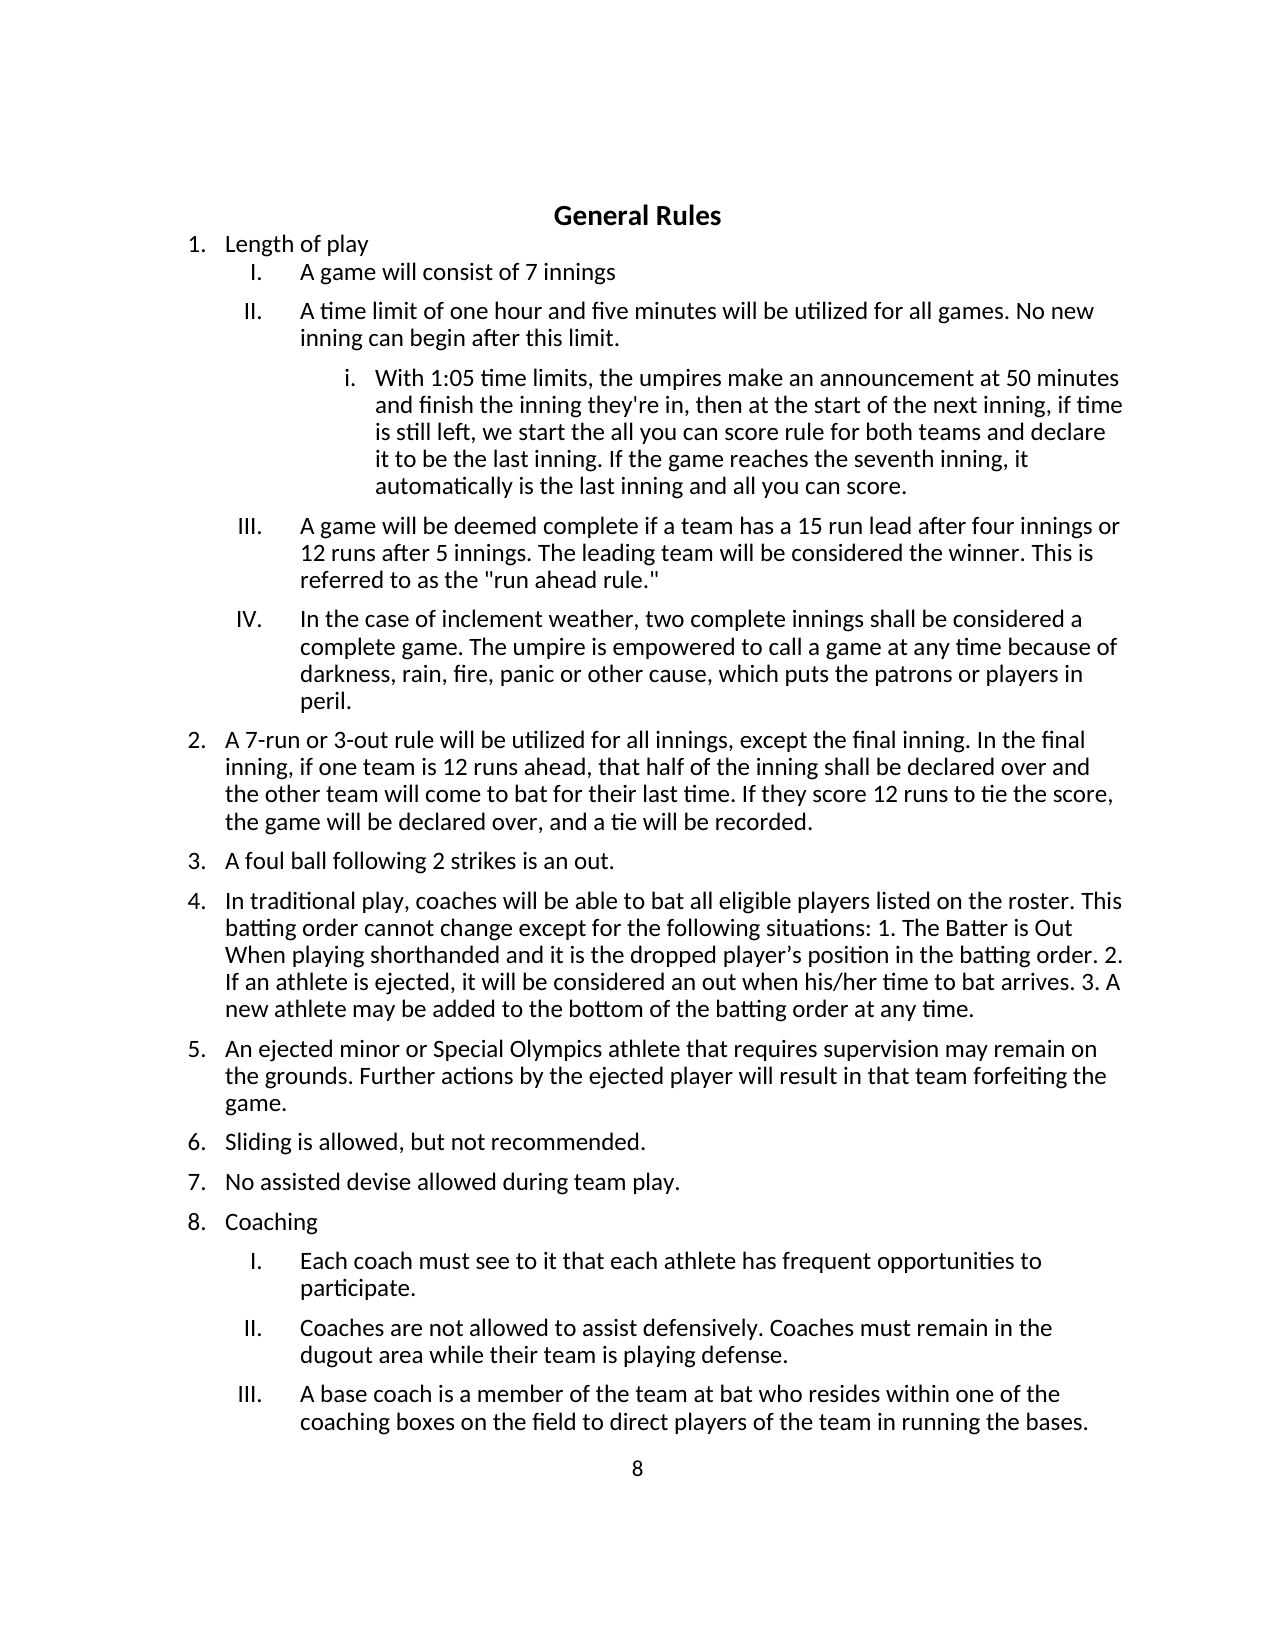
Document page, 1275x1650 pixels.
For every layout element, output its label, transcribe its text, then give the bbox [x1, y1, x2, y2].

list Sliding is allowed, but not recommended. [187, 1129, 1125, 1156]
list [262, 1381, 1125, 1435]
text General Rules [150, 204, 1125, 231]
list With 1:05 time limits, the umpires make an announcement at 50 minutes and finish the inning they're in, then at the start of the next inning, if time is still left, we start the all you can score rule for both teams and declare it to be the last inning. If the game reaches the seventh inning, it automatically is the last inning and all you can score. [356, 364, 1125, 500]
list Length of play [187, 231, 1125, 258]
list In traditional play, coaches will be able to bat all eligible players listed on the roster. This batting order cannot change except for the following situations: 1. The Batter is Out When playing shorthanded and it is the dropped player’s position in the batting order. 2. If an athlete is ejected, it will be considered an out when his/her time to bat arrives. 3. A new athlete may be added to the bottom of the batting order at any time. [187, 887, 1125, 1023]
list No assisted devise allowed during team play. [187, 1169, 1125, 1196]
list A 7-run or 3-out rule will be utilized for all innings, except the final inning. In the final inning, if one team is 12 runs ahead, that half of the inning shall be declared over and the other team will come to bat for their last time. If they score 12 runs to tie the score, the game will be declared over, and a tie will be recorded. [187, 727, 1125, 835]
list A game will consist of 7 innings [262, 258, 1125, 285]
list A foul ball following 2 strikes is an out. [187, 848, 1125, 875]
list An ejected minor or Special Olympics athlete that requires supervision may remain on the grounds. Further actions by the ejected player will result in that team forfeiting the game. [187, 1035, 1125, 1117]
list Coaches are not allowed to assist defensively. Coaches must remain in the dugout area while their team is playing defense. [262, 1314, 1125, 1369]
list A game will be deemed complete if a team has a 15 run lead after four innings or 12 runs after 5 innings. The leading team will be considered the winner. This is referred to as the "run ahead rule." [262, 512, 1125, 594]
list Each coach must see to it that each athlete has frequent opportunities to participate. [262, 1248, 1125, 1302]
list A time limit of one hour and five minutes will be utilized for all games. No new inning can begin after this limit. [262, 298, 1125, 352]
list Coaching [187, 1208, 1125, 1235]
list In the case of inclement weather, two complete innings shall be considered a complete game. The umpire is empowered to call a game at any time because of darkness, rain, fire, panic or other cause, which puts the patrons or players in peril. [262, 606, 1125, 714]
